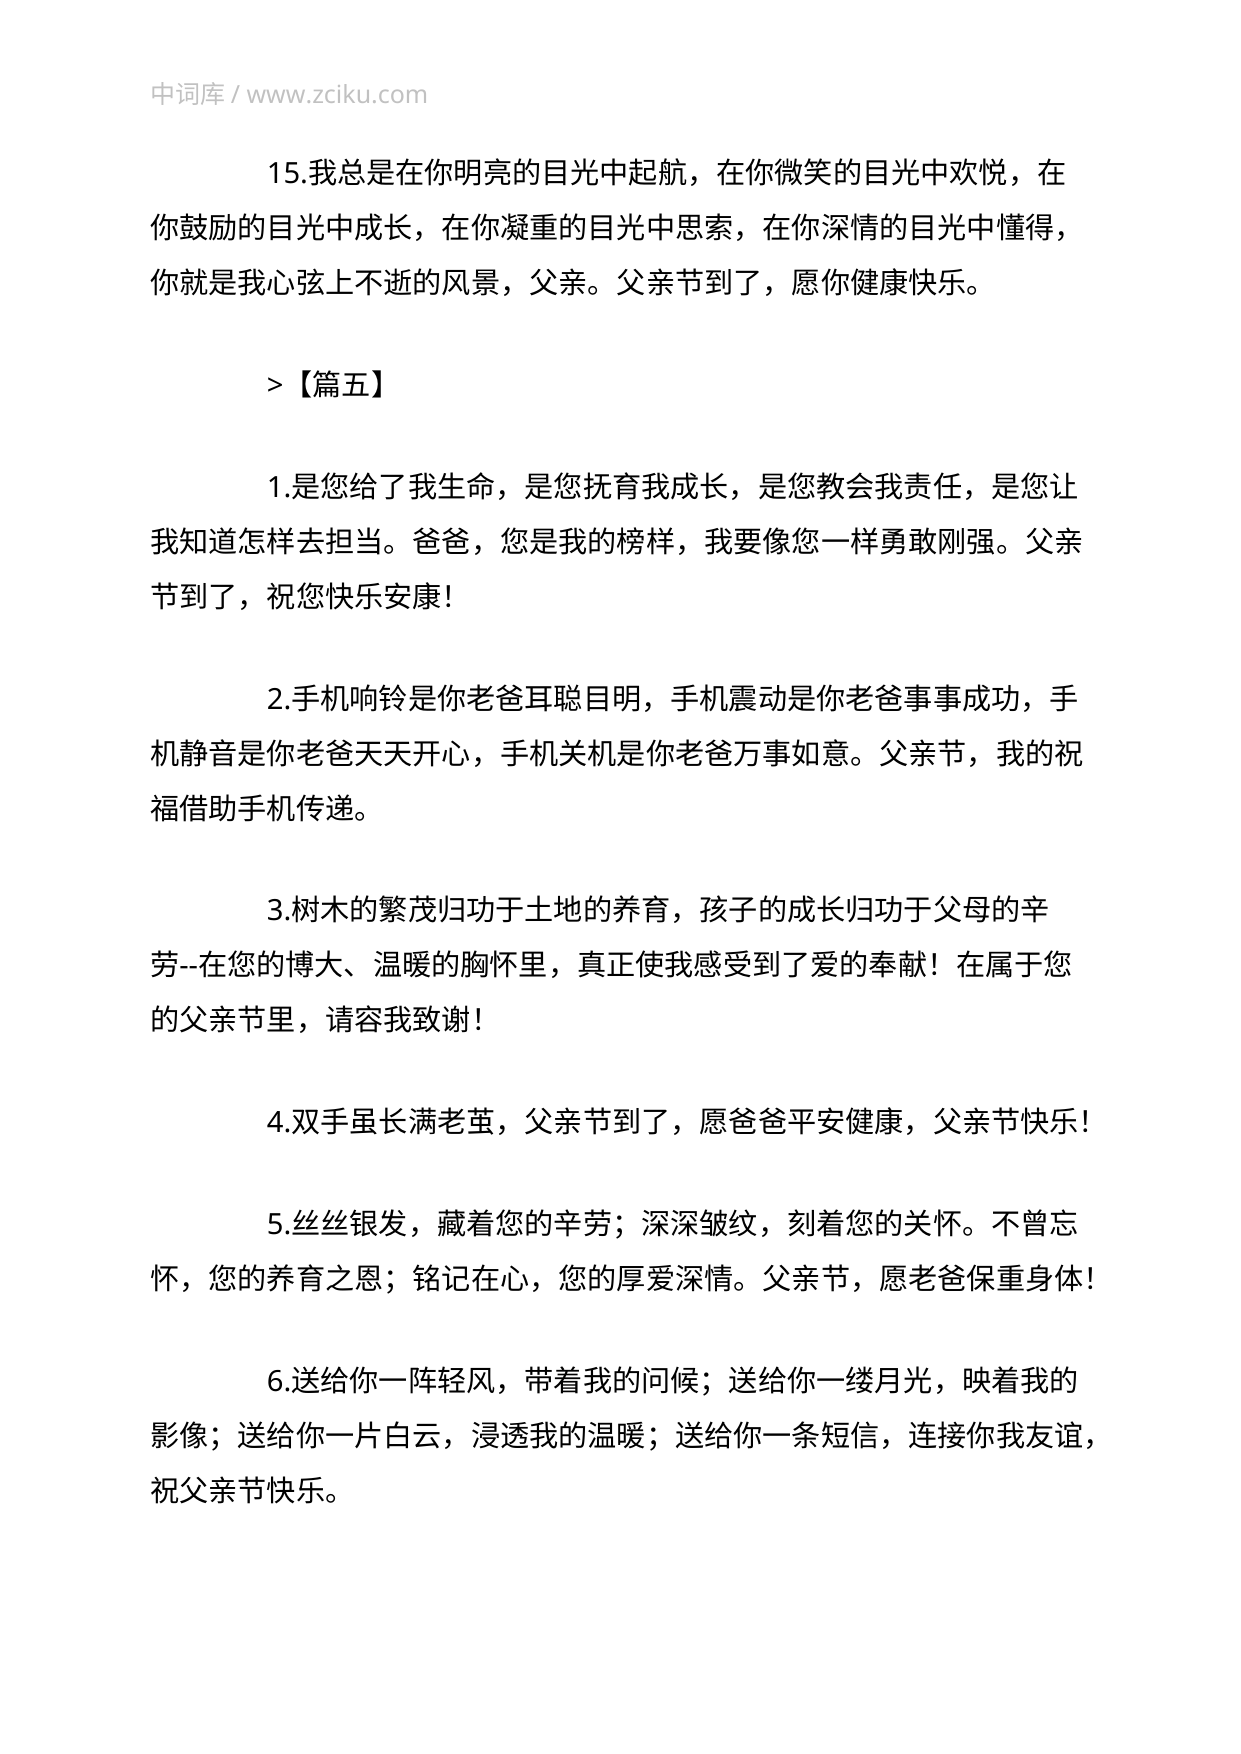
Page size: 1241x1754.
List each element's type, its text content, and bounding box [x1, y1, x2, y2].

text 6.送给你一阵轻风，带着我的问候；送给你一缕月光，映着我的影像；送给你一片白云，浸透我的温暖；送给你一条短信，连接你我友谊，祝父亲节快乐。 [150, 1357, 1090, 1510]
text 3.树木的繁茂归功于土地的养育，孩子的成长归功于父母的辛劳--在您的博大、温暖的胸怀里，真正使我感受到了爱的奉献！在属于您的父亲节里，请容我致谢！ [150, 887, 1090, 1039]
text 4.双手虽长满老茧，父亲节到了，愿爸爸平安健康，父亲节快乐！ [150, 1099, 1090, 1141]
text 1.是您给了我生命，是您抚育我成长，是您教会我责任，是您让我知道怎样去担当。爸爸，您是我的榜样，我要像您一样勇敢刚强。父亲节到了，祝您快乐安康！ [150, 464, 1090, 616]
text 2.手机响铃是你老爸耳聪目明，手机震动是你老爸事事成功，手机静音是你老爸天天开心，手机关机是你老爸万事如意。父亲节，我的祝福借助手机传递。 [150, 675, 1090, 827]
text 5.丝丝银发，藏着您的辛劳；深深皱纹，刻着您的关怀。不曾忘怀，您的养育之恩；铭记在心，您的厚爱深情。父亲节，愿老爸保重身体！ [150, 1201, 1090, 1298]
text >【篇五】 [150, 362, 1090, 404]
text 15.我总是在你明亮的目光中起航，在你微笑的目光中欢悦，在你鼓励的目光中成长，在你凝重的目光中思索，在你深情的目光中懂得，你就是我心弦上不逝的风景，父亲。父亲节到了，愿你健康快乐。 [150, 150, 1090, 302]
